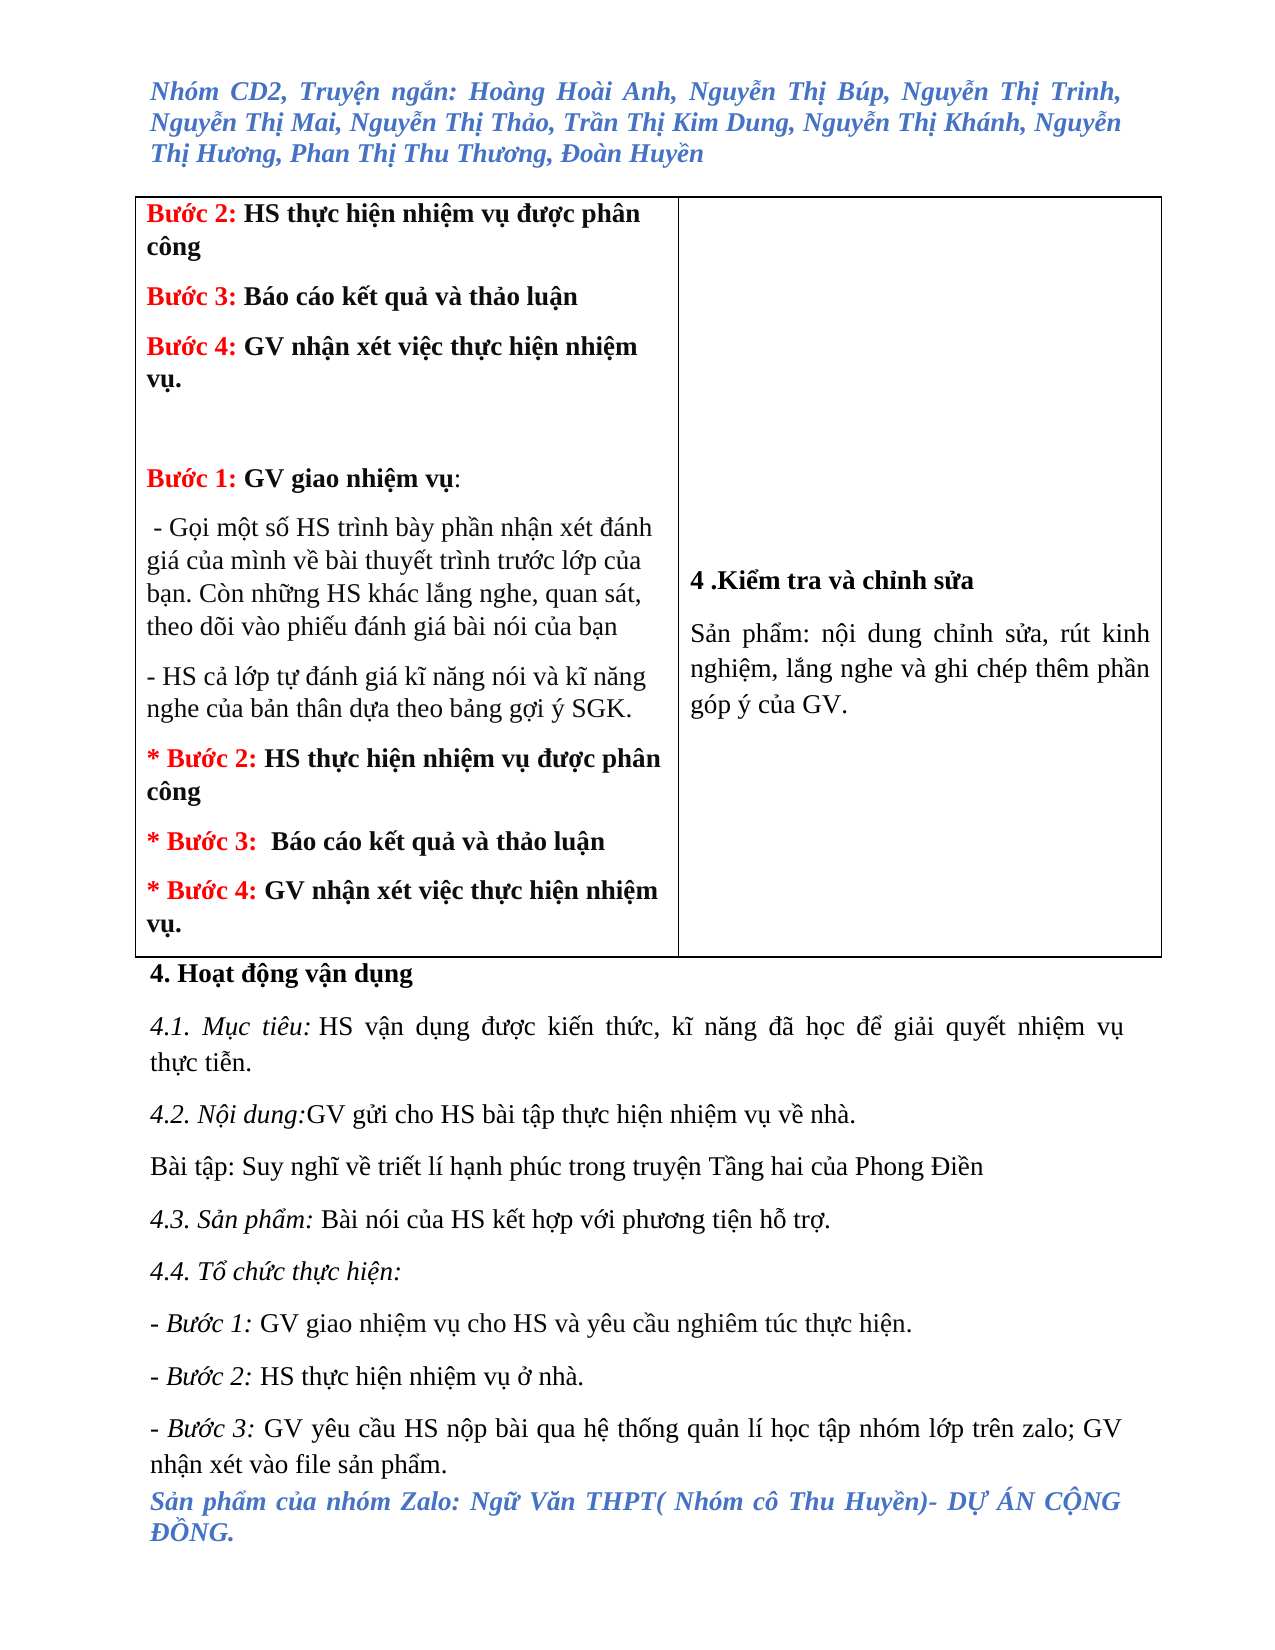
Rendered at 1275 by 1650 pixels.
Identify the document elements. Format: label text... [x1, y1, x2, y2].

text - Bước 3: GV yêu cầu HS nộp bài qua hệ thống quản lí học tập nhóm lớp trên zalo; GV nhận xét vào file sản phẩm. [150, 1412, 1125, 1479]
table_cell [136, 198, 678, 956]
text - Bước 1: GV giao nhiệm vụ cho HS và yêu cầu nghiêm túc thực hiện. [150, 1308, 1125, 1339]
text 4.3. Sản phẩm: Bài nói của HS kết hợp với phương tiện hỗ trợ. [150, 1203, 1125, 1234]
text - Bước 2: HS thực hiện nhiệm vụ ở nhà. [150, 1360, 1125, 1391]
text 4.1. Mục tiêu: HS vận dụng được kiến thức, kĩ năng đã học để giải quyết nhiệm vụ thực tiễn. [150, 1010, 1125, 1077]
text 4.2. Nội dung:GV gửi cho HS bài tập thực hiện nhiệm vụ về nhà. [150, 1098, 1125, 1129]
text 4. Hoạt động vận dụng [150, 958, 1125, 989]
text Bài tập: Suy nghĩ về triết lí hạnh phúc trong truyện Tầng hai của Phong Điền [150, 1150, 1125, 1182]
text 4.4. Tổ chức thực hiện: [150, 1255, 1125, 1286]
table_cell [679, 198, 1161, 956]
